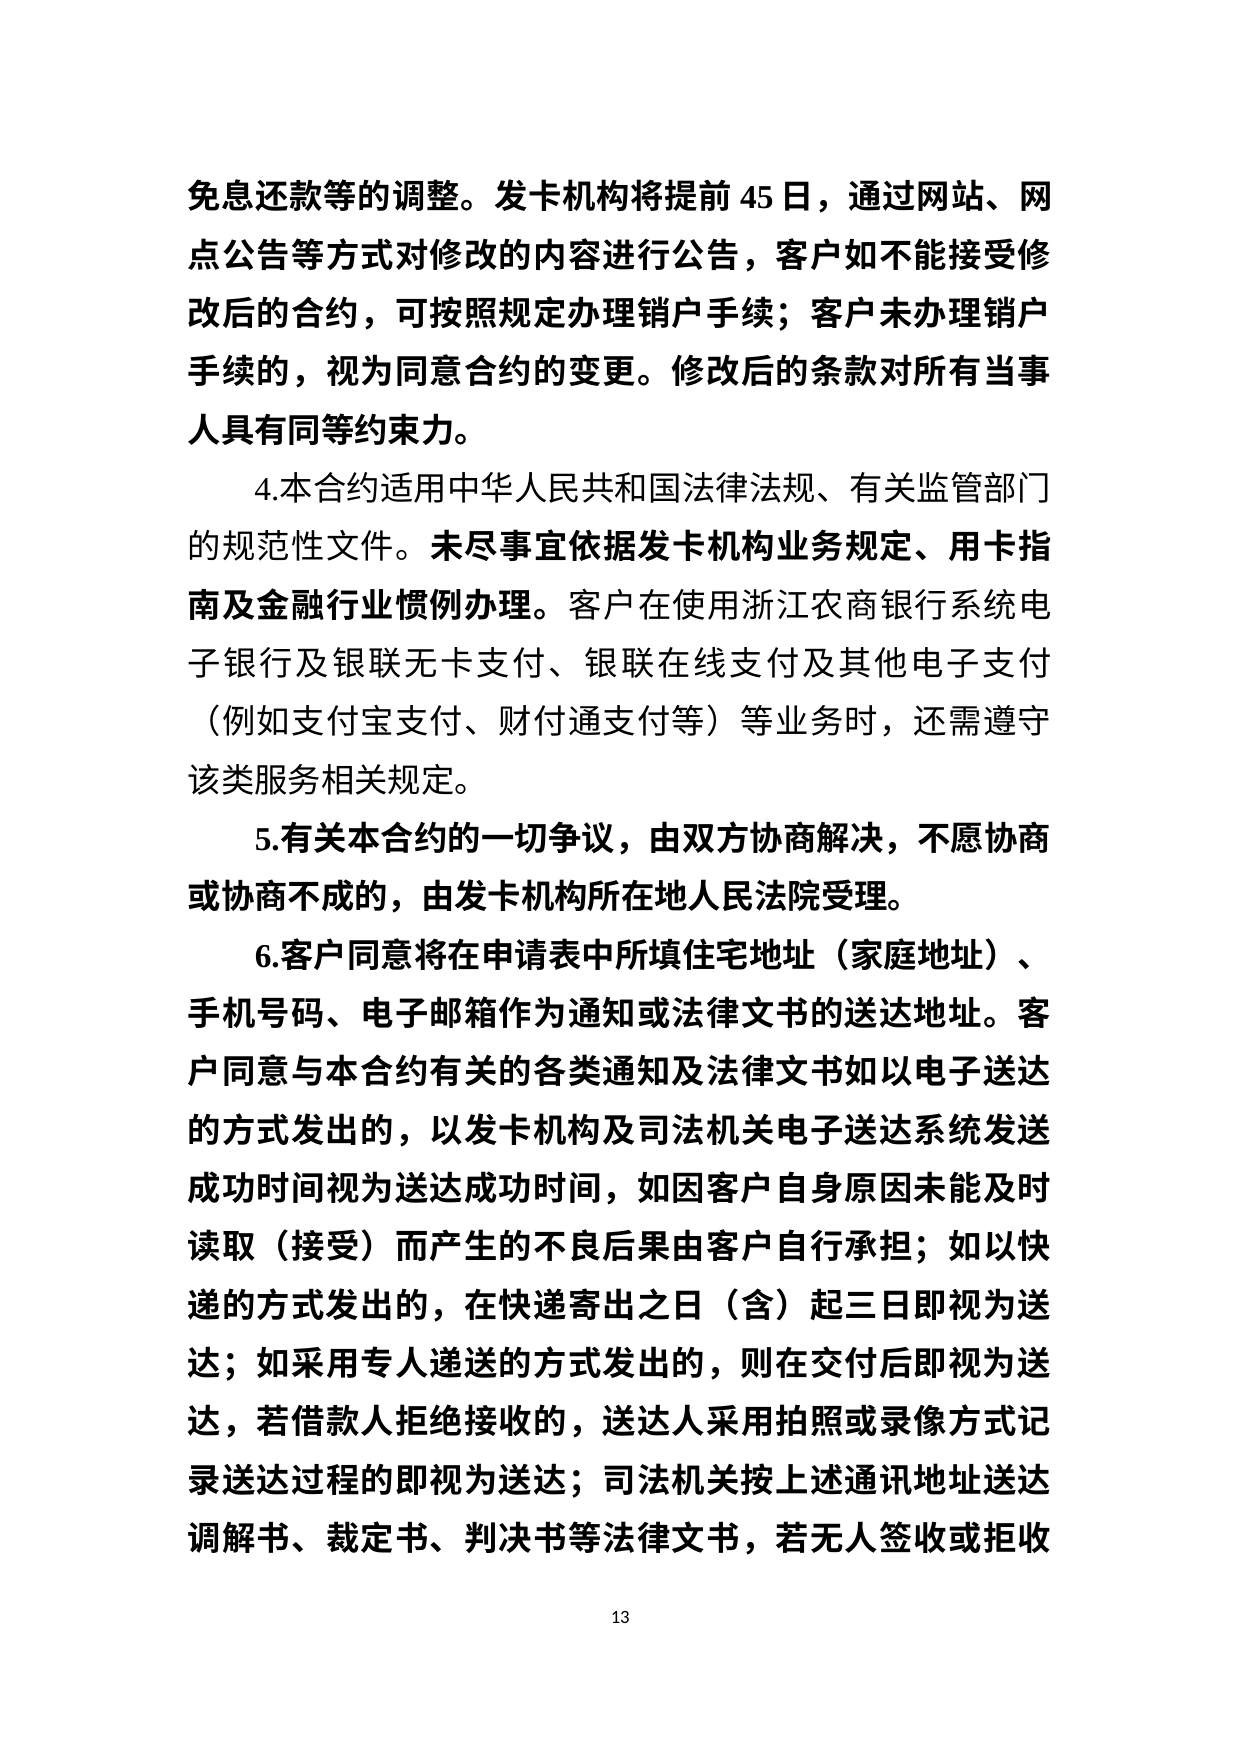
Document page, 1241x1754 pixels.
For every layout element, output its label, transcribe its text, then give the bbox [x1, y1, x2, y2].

text 4.本合约适用中华人民共和国法律法规、有关监管部门的规范性文件。未尽事宜依据发卡机构业务规定、用卡指南及金融行业惯例办理。客户在使用浙江农商银行系统电子银行及银联无卡支付、银联在线支付及其他电子支付（例如支付宝支付、财付通支付等）等业务时，还需遵守该类服务相关规定。 [187, 454, 1053, 804]
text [187, 920, 1053, 1562]
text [187, 162, 1053, 454]
text 5.有关本合约的一切争议，由双方协商解决，不愿协商或协商不成的，由发卡机构所在地人民法院受理。 [187, 804, 1053, 920]
